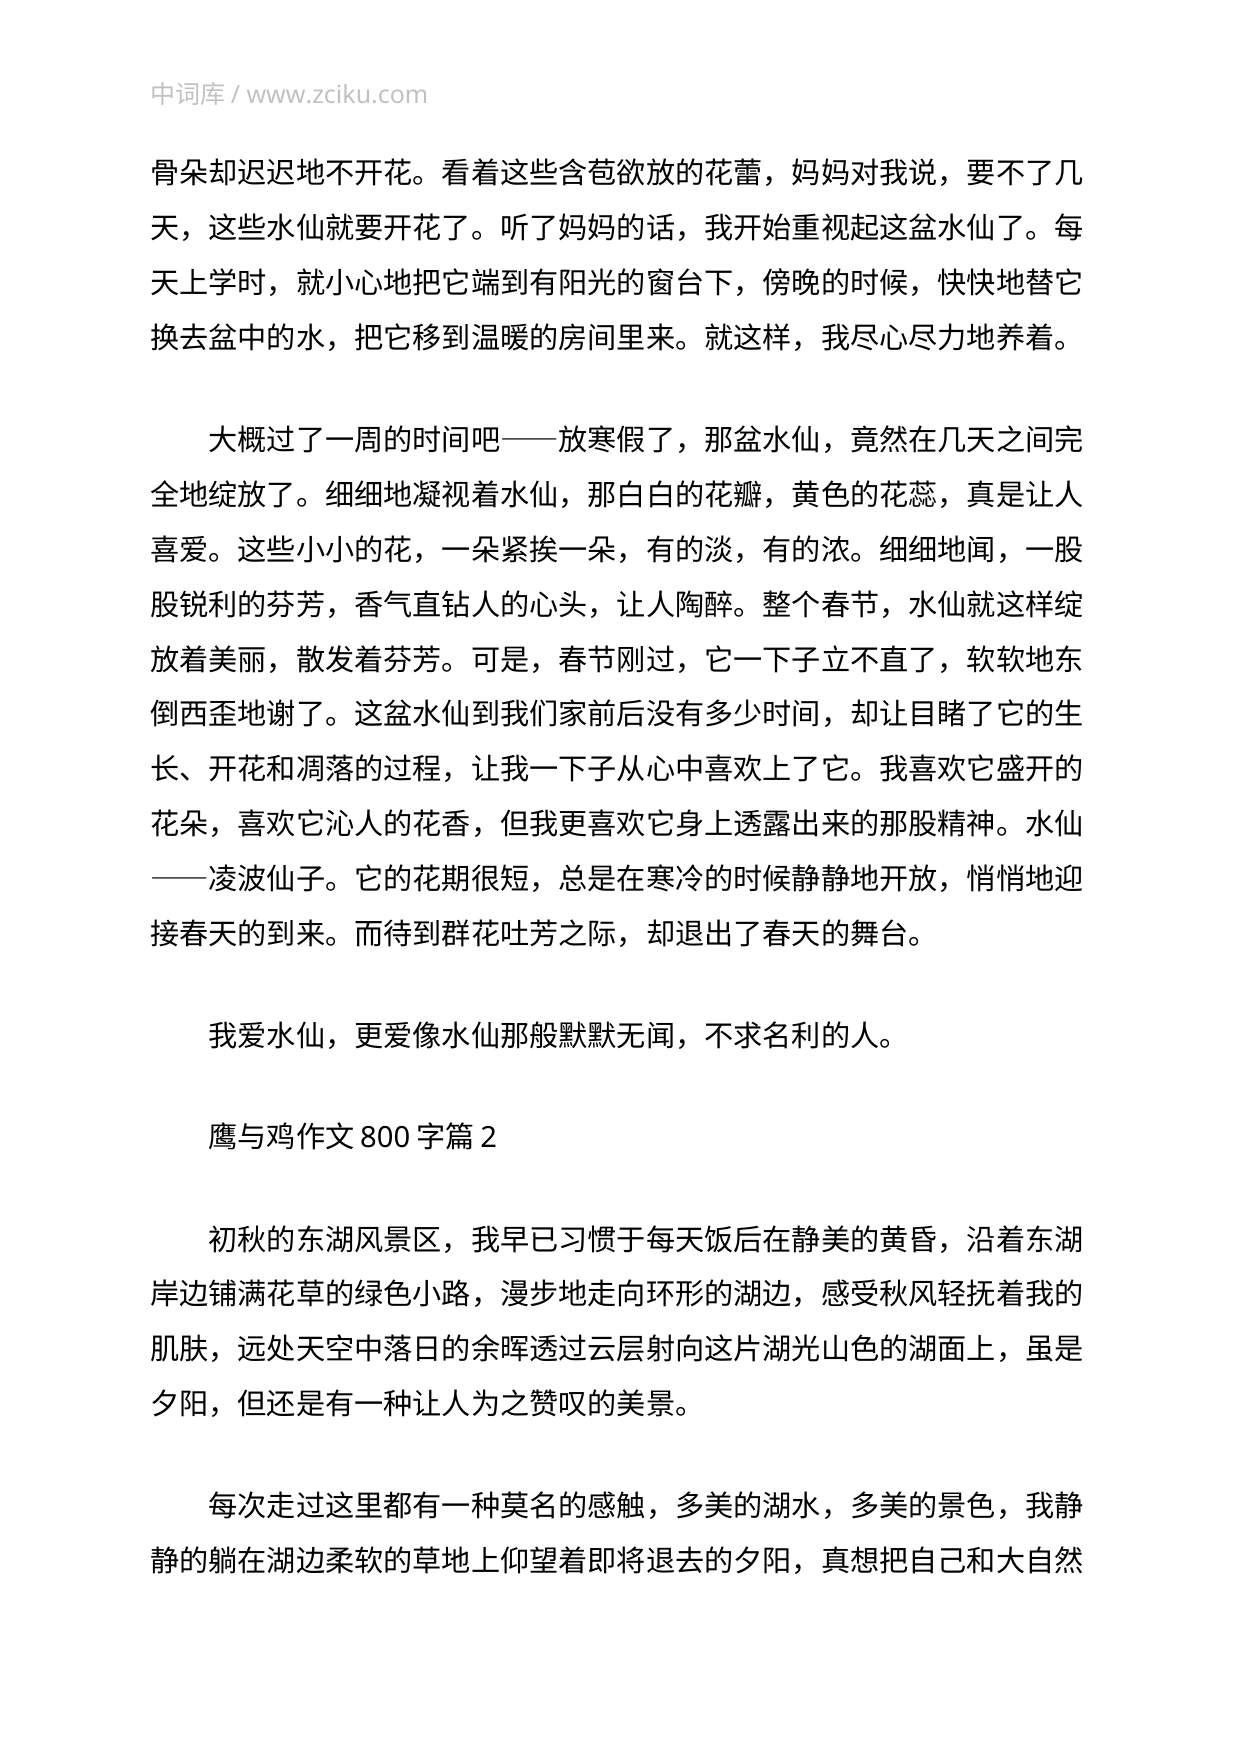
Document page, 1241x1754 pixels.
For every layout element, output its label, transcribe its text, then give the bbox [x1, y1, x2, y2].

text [150, 1482, 1090, 1580]
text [150, 150, 1090, 357]
text 初秋的东湖风景区，我早已习惯于每天饭后在静美的黄昏，沿着东湖岸边铺满花草的绿色小路，漫步地走向环形的湖边，感受秋风轻抚着我的肌肤，远处天空中落日的余晖透过云层射向这片湖光山色的湖面上，虽是夕阳，但还是有一种让人为之赞叹的美景。 [150, 1216, 1090, 1423]
text 我爱水仙，更爱像水仙那般默默无闻，不求名利的人。 [150, 1012, 1090, 1054]
text 大概过了一周的时间吧——放寒假了，那盆水仙，竟然在几天之间完全地绽放了。细细地凝视着水仙，那白白的花瓣，黄色的花蕊，真是让人喜爱。这些小小的花，一朵紧挨一朵，有的淡，有的浓。细细地闻，一股股锐利的芬芳，香气直钻人的心头，让人陶醉。整个春节，水仙就这样绽放着美丽，散发着芬芳。可是，春节刚过，它一下子立不直了，软软地东倒西歪地谢了。这盆水仙到我们家前后没有多少时间，却让目睹了它的生长、开花和凋落的过程，让我一下子从心中喜欢上了它。我喜欢它盛开的花朵，喜欢它沁人的花香，但我更喜欢它身上透露出来的那股精神。水仙——凌波仙子。它的花期很短，总是在寒冷的时候静静地开放，悄悄地迎接春天的到来。而待到群花吐芳之际，却退出了春天的舞台。 [150, 416, 1090, 953]
text 鹰与鸡作文800字篇2 [150, 1114, 1090, 1156]
